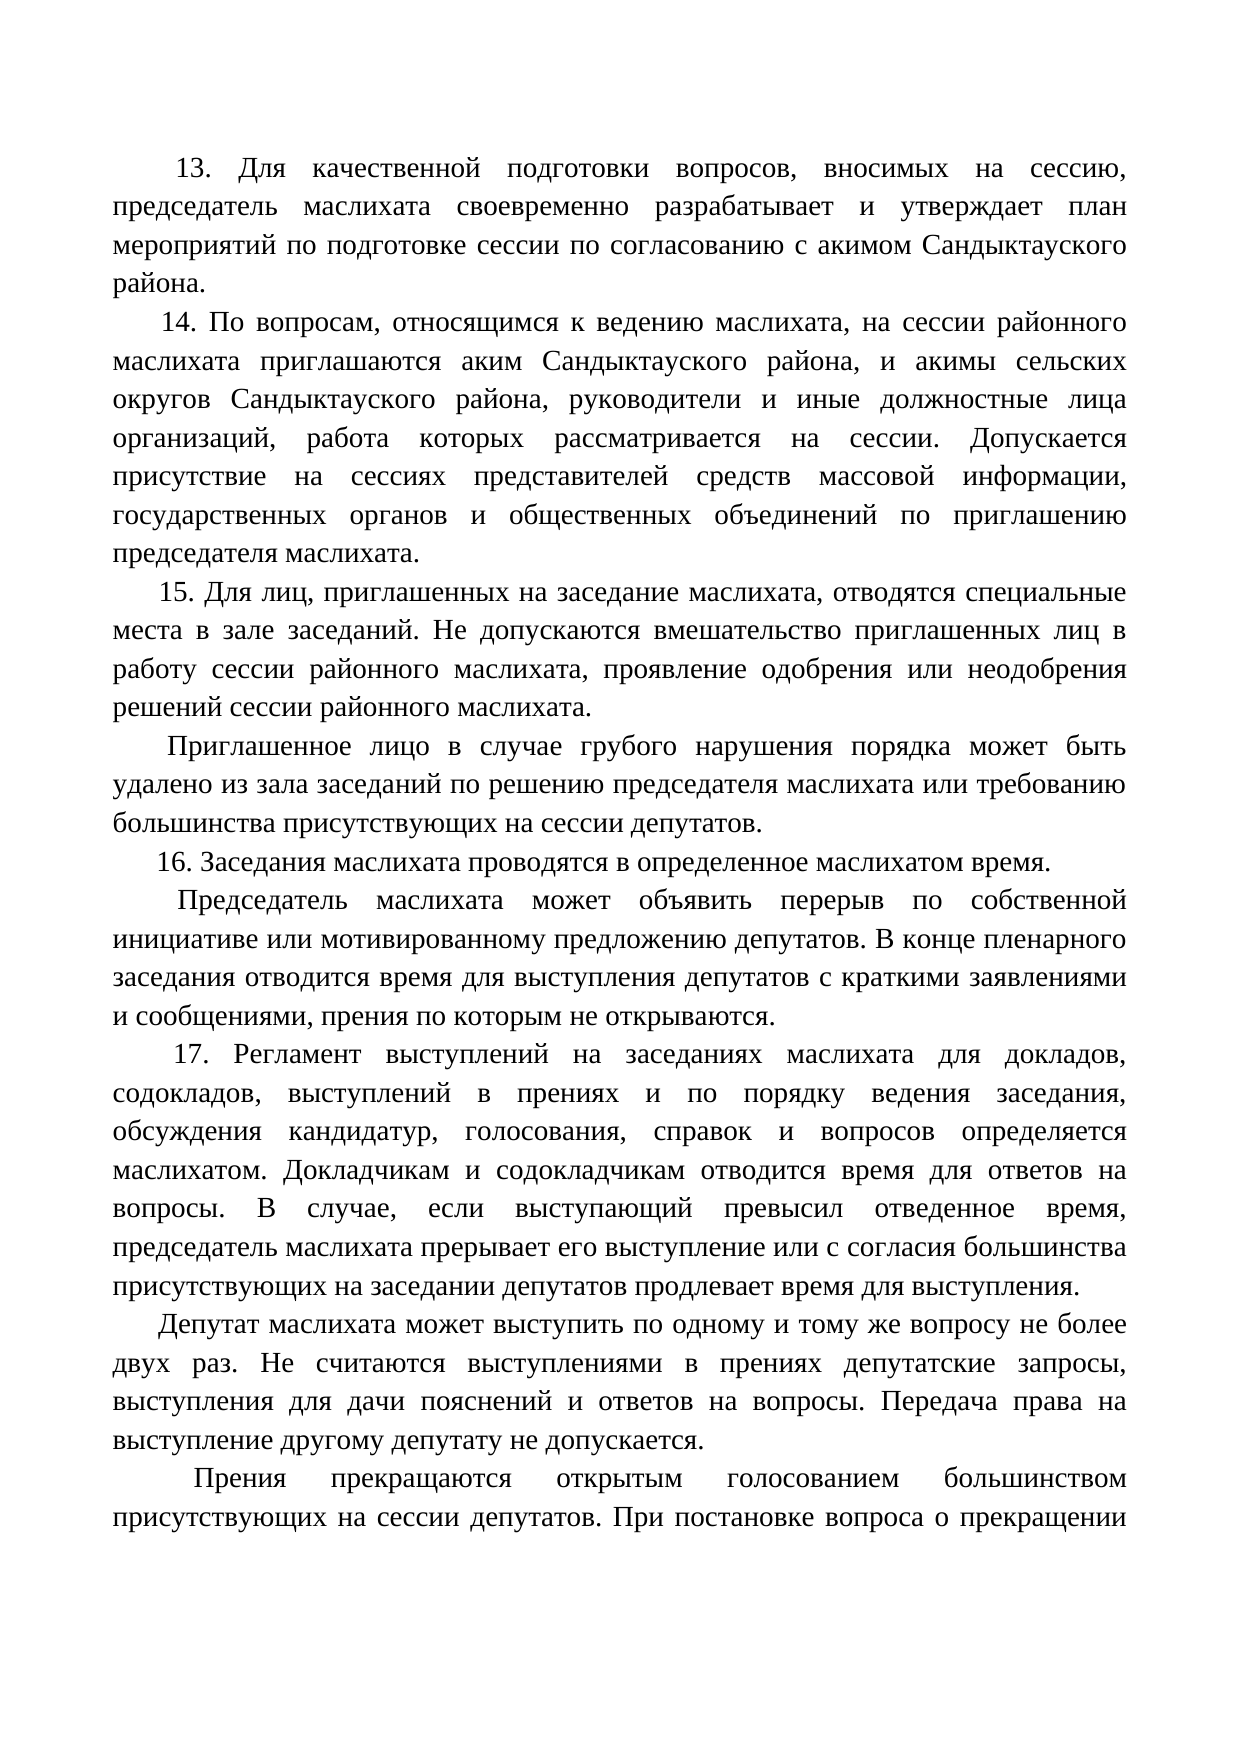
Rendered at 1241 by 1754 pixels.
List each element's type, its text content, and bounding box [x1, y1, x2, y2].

text 13. Для качественной подготовки вопросов, вносимых на сессию, председатель маслихата своевременно разрабатывает и утверждает план мероприятий по подготовке сессии по согласованию с акимом Сандыктауского района. [112, 150, 1128, 299]
text Председатель маслихата может объявить перерыв по собственной инициативе или мотивированному предложению депутатов. В конце пленарного заседания отводится время для выступления депутатов с краткими заявлениями и сообщениями, прения по которым не открываются. [112, 882, 1128, 1031]
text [112, 1460, 1128, 1532]
text 16. Заседания маслихата проводятся в определенное маслихатом время. [112, 844, 1128, 877]
text Депутат маслихата может выступить по одному и тому же вопросу не более двух раз. Не считаются выступлениями в прениях депутатские запросы, выступления для дачи пояснений и ответов на вопросы. Передача права на выступление другому депутату не допускается. [112, 1306, 1128, 1455]
text Приглашенное лицо в случае грубого нарушения порядка может быть удалено из зала заседаний по решению председателя маслихата или требованию большинства присутствующих на сессии депутатов. [112, 728, 1128, 839]
text 15. Для лиц, приглашенных на заседание маслихата, отводятся специальные места в зале заседаний. Не допускаются вмешательство приглашенных лиц в работу сессии районного маслихата, проявление одобрения или неодобрения решений сессии районного маслихата. [112, 574, 1128, 723]
text 14. По вопросам, относящимся к ведению маслихата, на сессии районного маслихата приглашаются аким Сандыктауского района, и акимы сельских округов Сандыктауского района, руководители и иные должностные лица организаций, работа которых рассматривается на сессии. Допускается присутствие на сессиях представителей средств массовой информации, государственных органов и общественных объединений по приглашению председателя маслихата. [112, 304, 1128, 569]
text 17. Регламент выступлений на заседаниях маслихата для докладов, содокладов, выступлений в прениях и по порядку ведения заседания, обсуждения кандидатур, голосования, справок и вопросов определяется маслихатом. Докладчикам и содокладчикам отводится время для ответов на вопросы. В случае, если выступающий превысил отведенное время, председатель маслихата прерывает его выступление или с согласия большинства присутствующих на заседании депутатов продлевает время для выступления. [112, 1036, 1128, 1301]
